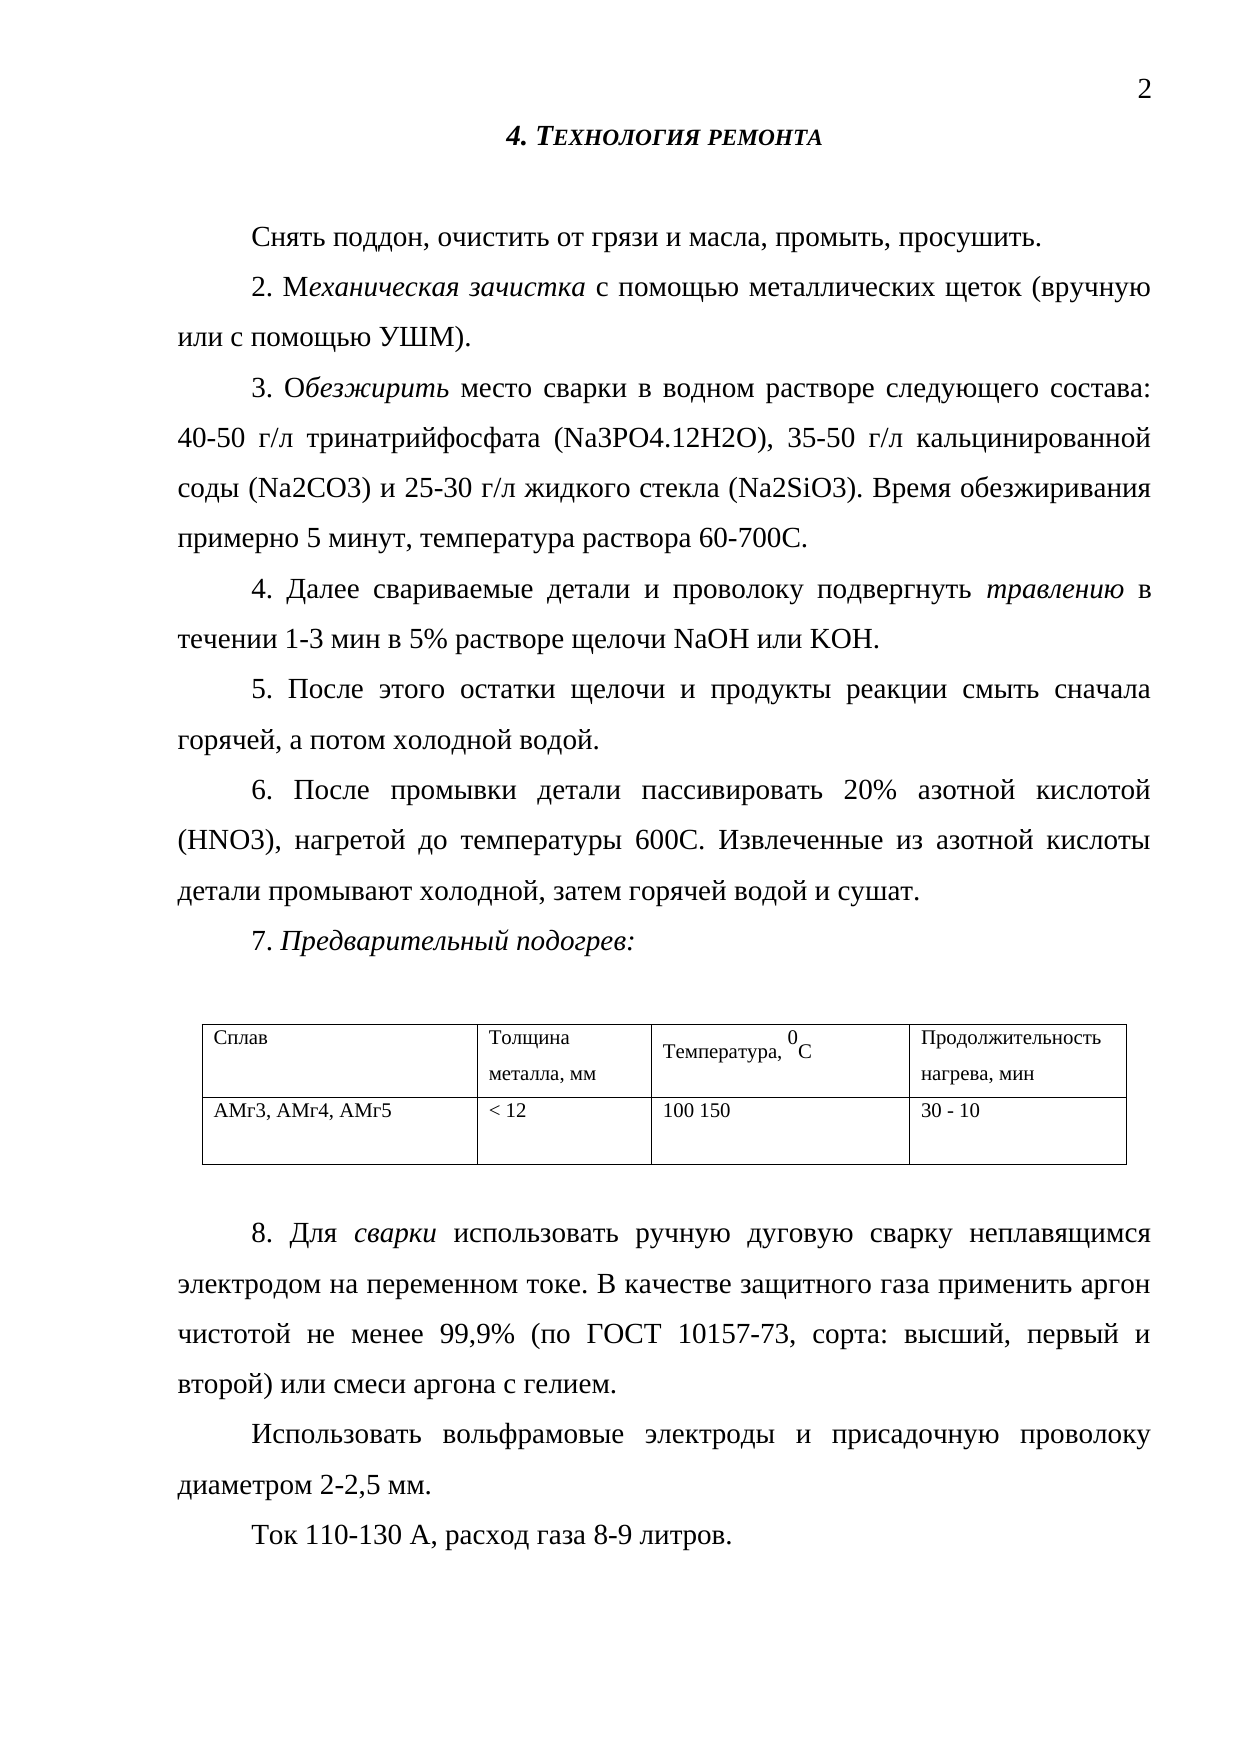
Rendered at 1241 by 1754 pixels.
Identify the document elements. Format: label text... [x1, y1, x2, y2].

table_header Температура, 0С [652, 1025, 909, 1097]
text Снять поддон, очистить от грязи и масла, промыть, просушить. [177, 219, 1152, 252]
text 8. Для сварки использовать ручную дуговую сварку неплавящимся электродом на переменном токе. В качестве защитного газа применить аргон чистотой не менее 99,9% (по ГОСТ 10157-73, сорта: высший, первый и второй) или смеси аргона с гелием. [177, 1215, 1152, 1400]
text Использовать вольфрамовые электроды и присадочную проволоку диаметром 2-2,5 мм. [177, 1417, 1152, 1501]
table_header Продолжительность нагрева, мин [910, 1025, 1126, 1097]
table_header Сплав [203, 1025, 477, 1097]
text 4. Далее свариваемые детали и проволоку подвергнуть травлению в течении 1-3 мин в 5% растворе щелочи NaOH или KOH. [177, 571, 1152, 655]
text 5. После этого остатки щелочи и продукты реакции смыть сначала горячей, а потом холодной водой. [177, 672, 1152, 755]
table_cell < 12 [478, 1098, 651, 1164]
text 2. Механическая зачистка с помощью металлических щеток (вручную или с помощью УШМ). [177, 269, 1152, 353]
text 3. Обезжирить место сварки в водном растворе следующего состава: 40-50 г/л тринатрийфосфата (Na3PO4.12H2O), 35-50 г/л кальцинированной соды (Na2CO3) и 25-30 г/л жидкого стекла (Na2SiO3). Время обезжиривания примерно 5 минут, температура раствора 60-700С. [177, 370, 1152, 554]
text 7. Предварительный подогрев: [177, 923, 1152, 957]
subtitle 4. Технология ремонта [177, 118, 1152, 152]
table_cell 100 150 [652, 1098, 909, 1164]
text Ток 110-130 А, расход газа 8-9 литров. [177, 1517, 1152, 1551]
table_header Толщина металла, мм [478, 1025, 651, 1097]
text 6. После промывки детали пассивировать 20% азотной кислотой (HNO3), нагретой до температуры 600С. Извлеченные из азотной кислоты детали промывают холодной, затем горячей водой и сушат. [177, 772, 1152, 906]
table_cell АМг3, АМг4, АМг5 [203, 1098, 477, 1164]
table_cell 30 - 10 [910, 1098, 1126, 1164]
